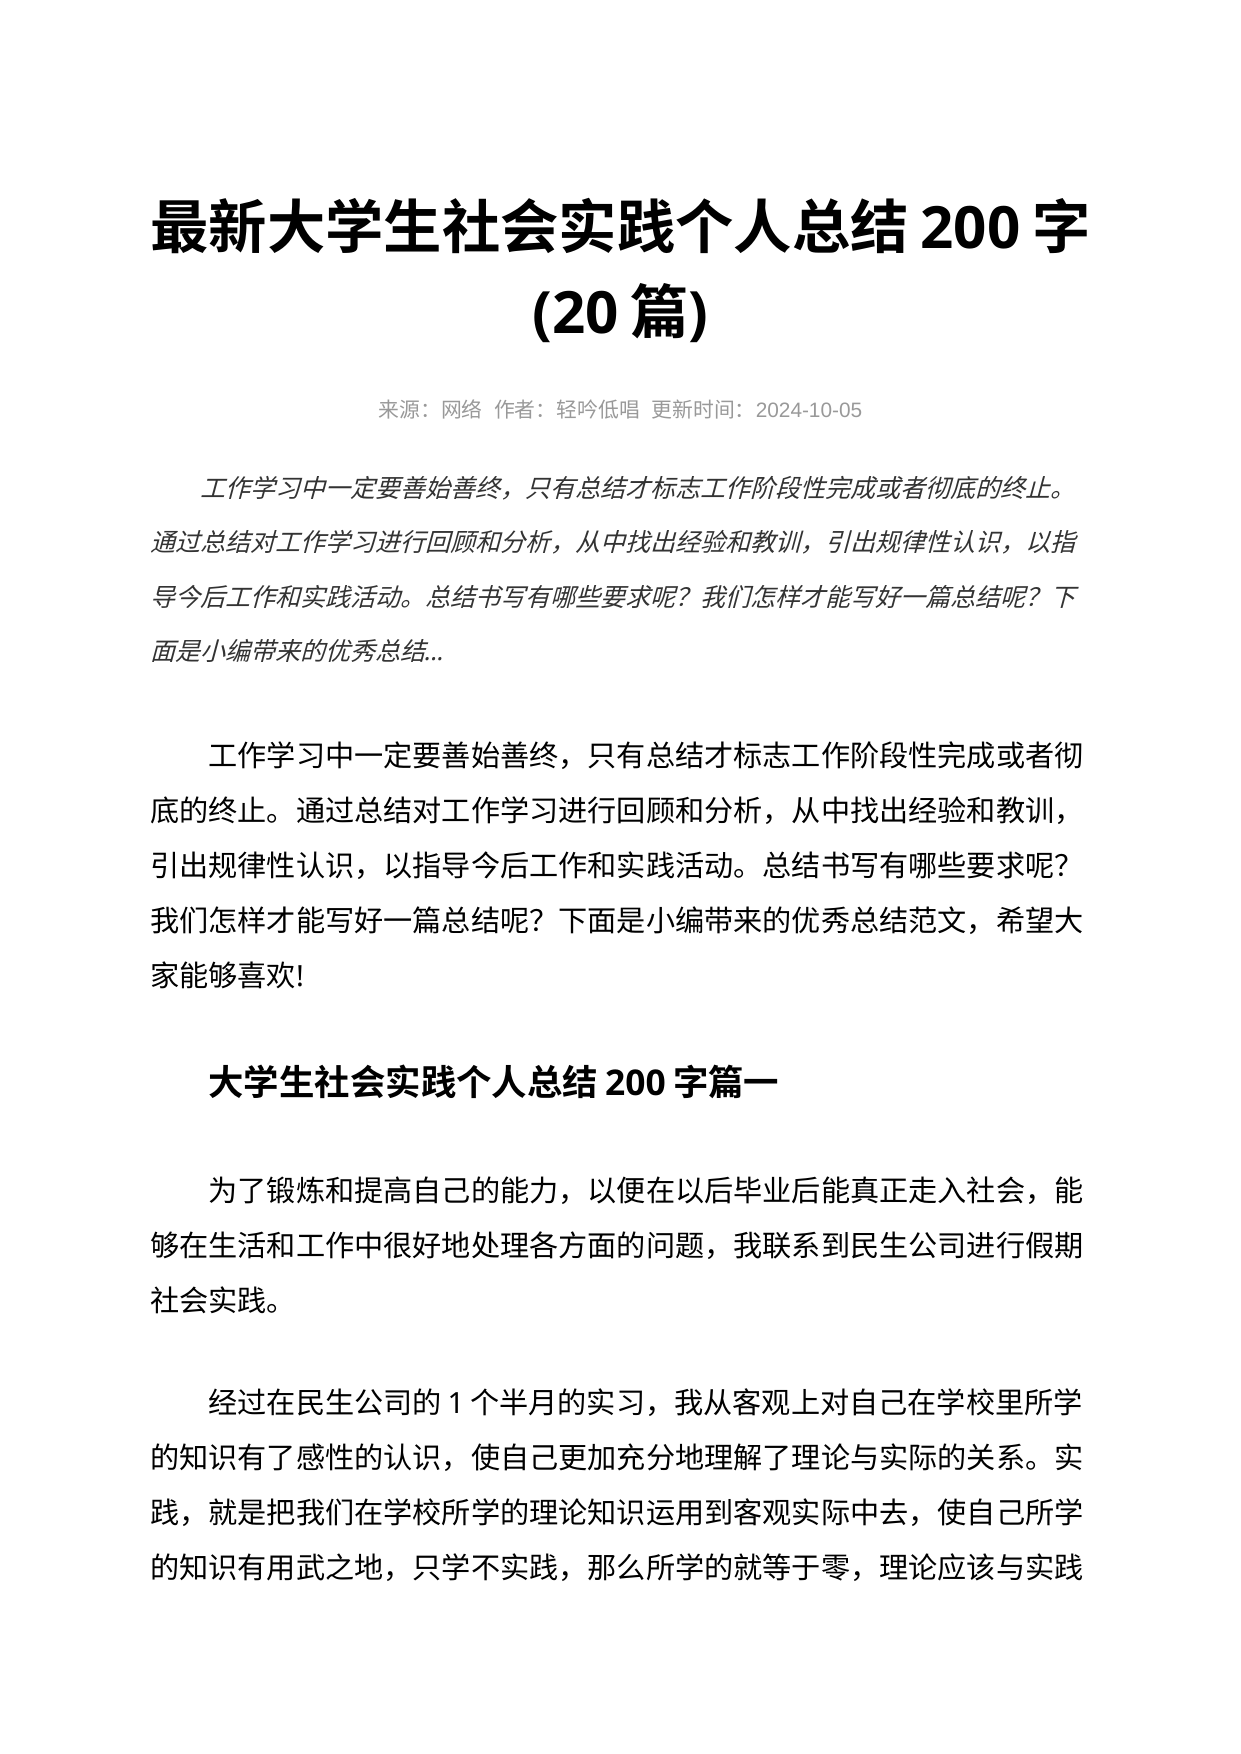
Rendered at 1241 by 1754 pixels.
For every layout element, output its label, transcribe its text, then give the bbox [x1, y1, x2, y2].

text 为了锻炼和提高自己的能力，以便在以后毕业后能真正走入社会，能够在生活和工作中很好地处理各方面的问题，我联系到民生公司进行假期社会实践。 [150, 1168, 1090, 1320]
text 工作学习中一定要善始善终，只有总结才标志工作阶段性完成或者彻底的终止。通过总结对工作学习进行回顾和分析，从中找出经验和教训，引出规律性认识，以指导今后工作和实践活动。总结书写有哪些要求呢？我们怎样才能写好一篇总结呢？下面是小编带来的优秀总结范文，希望大家能够喜欢! [150, 733, 1090, 995]
text 工作学习中一定要善始善终，只有总结才标志工作阶段性完成或者彻底的终止。通过总结对工作学习进行回顾和分析，从中找出经验和教训，引出规律性认识，以指导今后工作和实践活动。总结书写有哪些要求呢？我们怎样才能写好一篇总结呢？下面是小编带来的优秀总结... [150, 468, 1090, 668]
text 来源：网络 作者：轻吟低唱 更新时间：2024-10-05 [150, 398, 1090, 422]
text 大学生社会实践个人总结200字篇一 [150, 1054, 1090, 1106]
subtitle 最新大学生社会实践个人总结200字(20篇) [150, 181, 1090, 351]
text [150, 1379, 1090, 1587]
